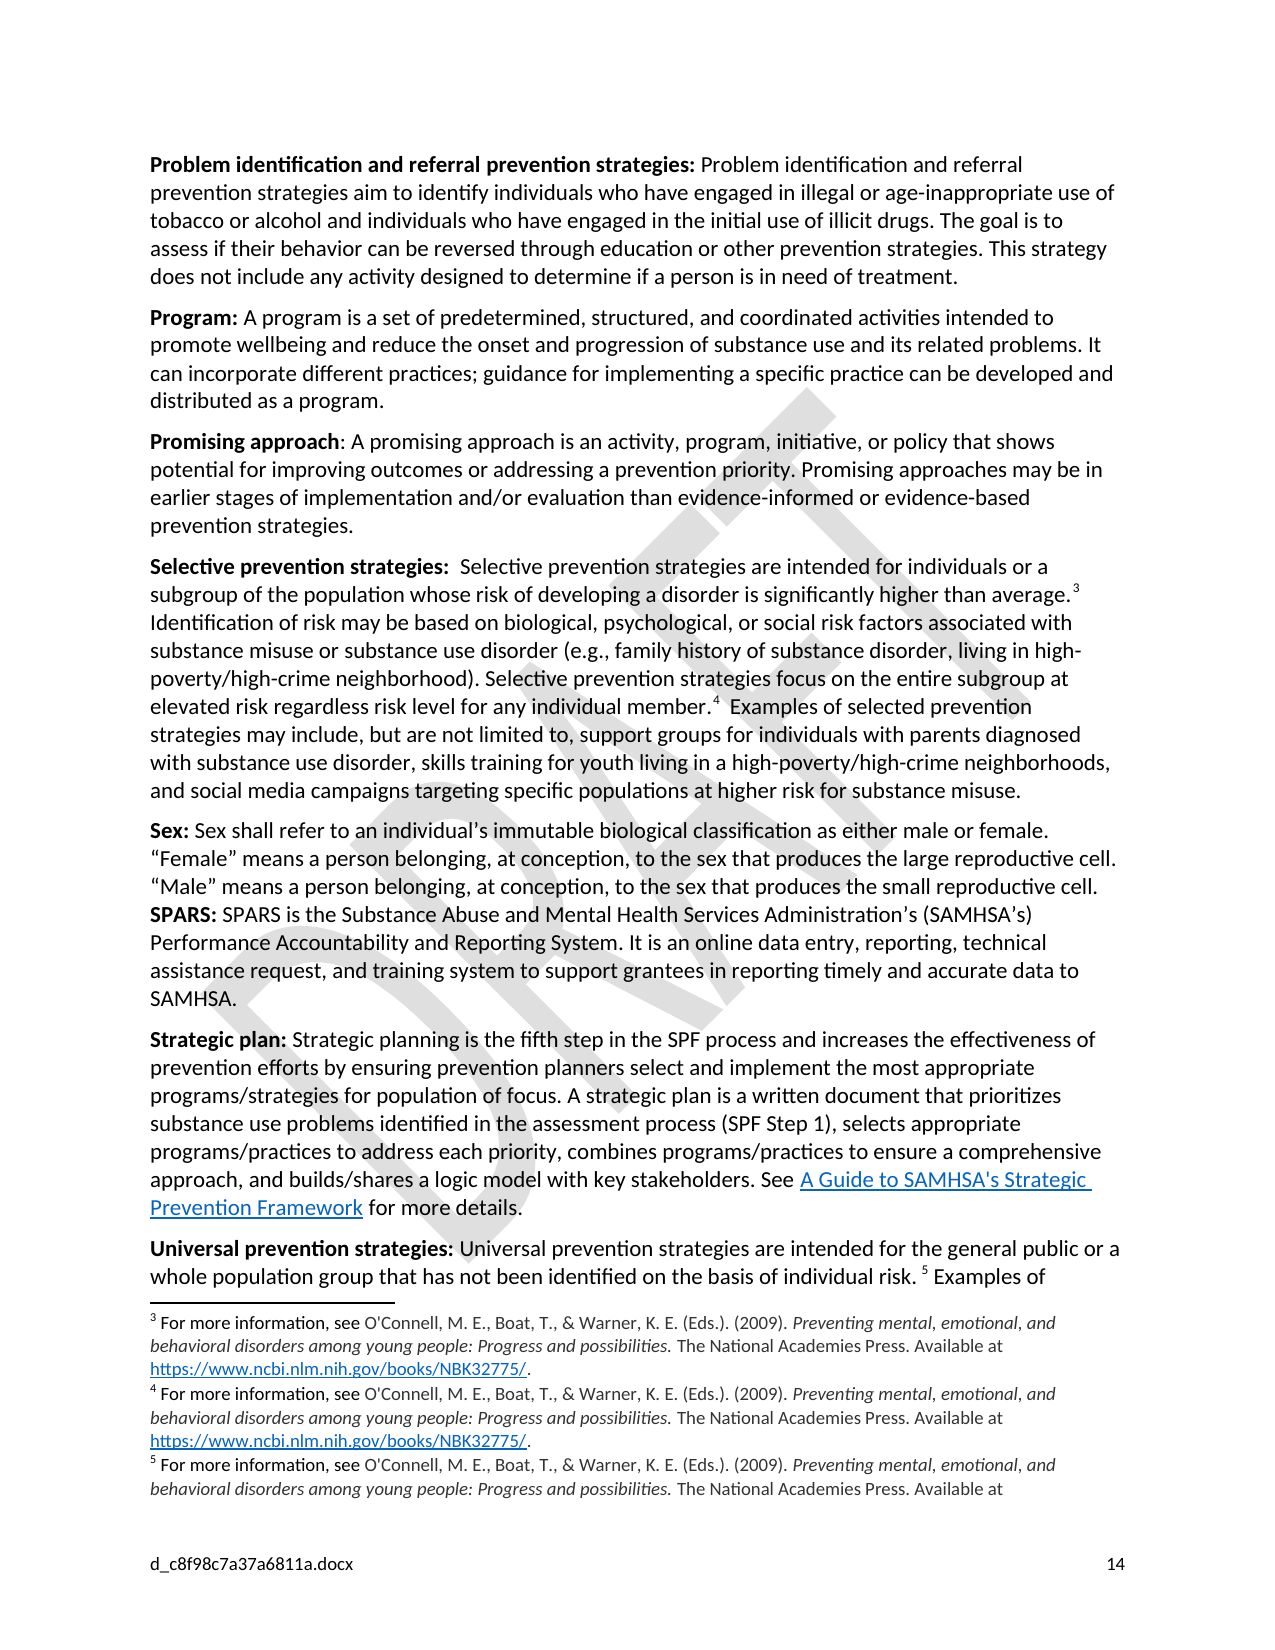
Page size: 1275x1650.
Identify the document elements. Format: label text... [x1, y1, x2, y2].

text Strategic plan: Strategic planning is the fifth step in the SPF process and increases the effectiveness of prevention efforts by ensuring prevention planners select and implement the most appropriate programs/strategies for population of focus. A strategic plan is a written document that prioritizes substance use problems identified in the assessment process (SPF Step 1), selects appropriate programs/practices to address each priority, combines programs/practices to ensure a comprehensive approach, and builds/shares a logic model with key stakeholders. See A Guide to SAMHSA's Strategic Prevention Framework for more details. [150, 1025, 1125, 1221]
text Sex: Sex shall refer to an individual’s immutable biological classification as either male or female. “Female” means a person belonging, at conception, to the sex that produces the large reproductive cell. “Male” means a person belonging, at conception, to the sex that produces the small reproductive cell. SPARS: SPARS is the Substance Abuse and Mental Health Services Administration’s (SAMHSA’s) Performance Accountability and Reporting System. It is an online data entry, reporting, technical assistance request, and training system to support grantees in reporting timely and accurate data to SAMHSA. [150, 816, 1125, 1013]
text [150, 1234, 1125, 1290]
text Program: A program is a set of predetermined, structured, and coordinated activities intended to promote wellbeing and reduce the onset and progression of substance use and its related problems. It can incorporate different practices; guidance for implementing a specific practice can be developed and distributed as a program. [150, 303, 1125, 415]
text Promising approach: A promising approach is an activity, program, initiative, or policy that shows potential for improving outcomes or addressing a prevention priority. Promising approaches may be in earlier stages of implementation and/or evaluation than evidence-informed or evidence-based prevention strategies. [150, 427, 1125, 539]
text Selective prevention strategies: Selective prevention strategies are intended for individuals or a subgroup of the population whose risk of developing a disorder is significantly higher than average. Identification of risk may be based on biological, psychological, or social risk factors associated with substance misuse or substance use disorder (e.g., family history of substance disorder, living in high-poverty/high-crime neighborhood). Selective prevention strategies focus on the entire subgroup at elevated risk regardless risk level for any individual member. Examples of selected prevention strategies may include, but are not limited to, support groups for individuals with parents diagnosed with substance use disorder, skills training for youth living in a high-poverty/high-crime neighborhoods, and social media campaigns targeting specific populations at higher risk for substance misuse. [150, 552, 1125, 804]
text Problem identification and referral prevention strategies: Problem identification and referral prevention strategies aim to identify individuals who have engaged in illegal or age-inappropriate use of tobacco or alcohol and individuals who have engaged in the initial use of illicit drugs. The goal is to assess if their behavior can be reversed through education or other prevention strategies. This strategy does not include any activity designed to determine if a person is in need of treatment. [150, 150, 1125, 290]
